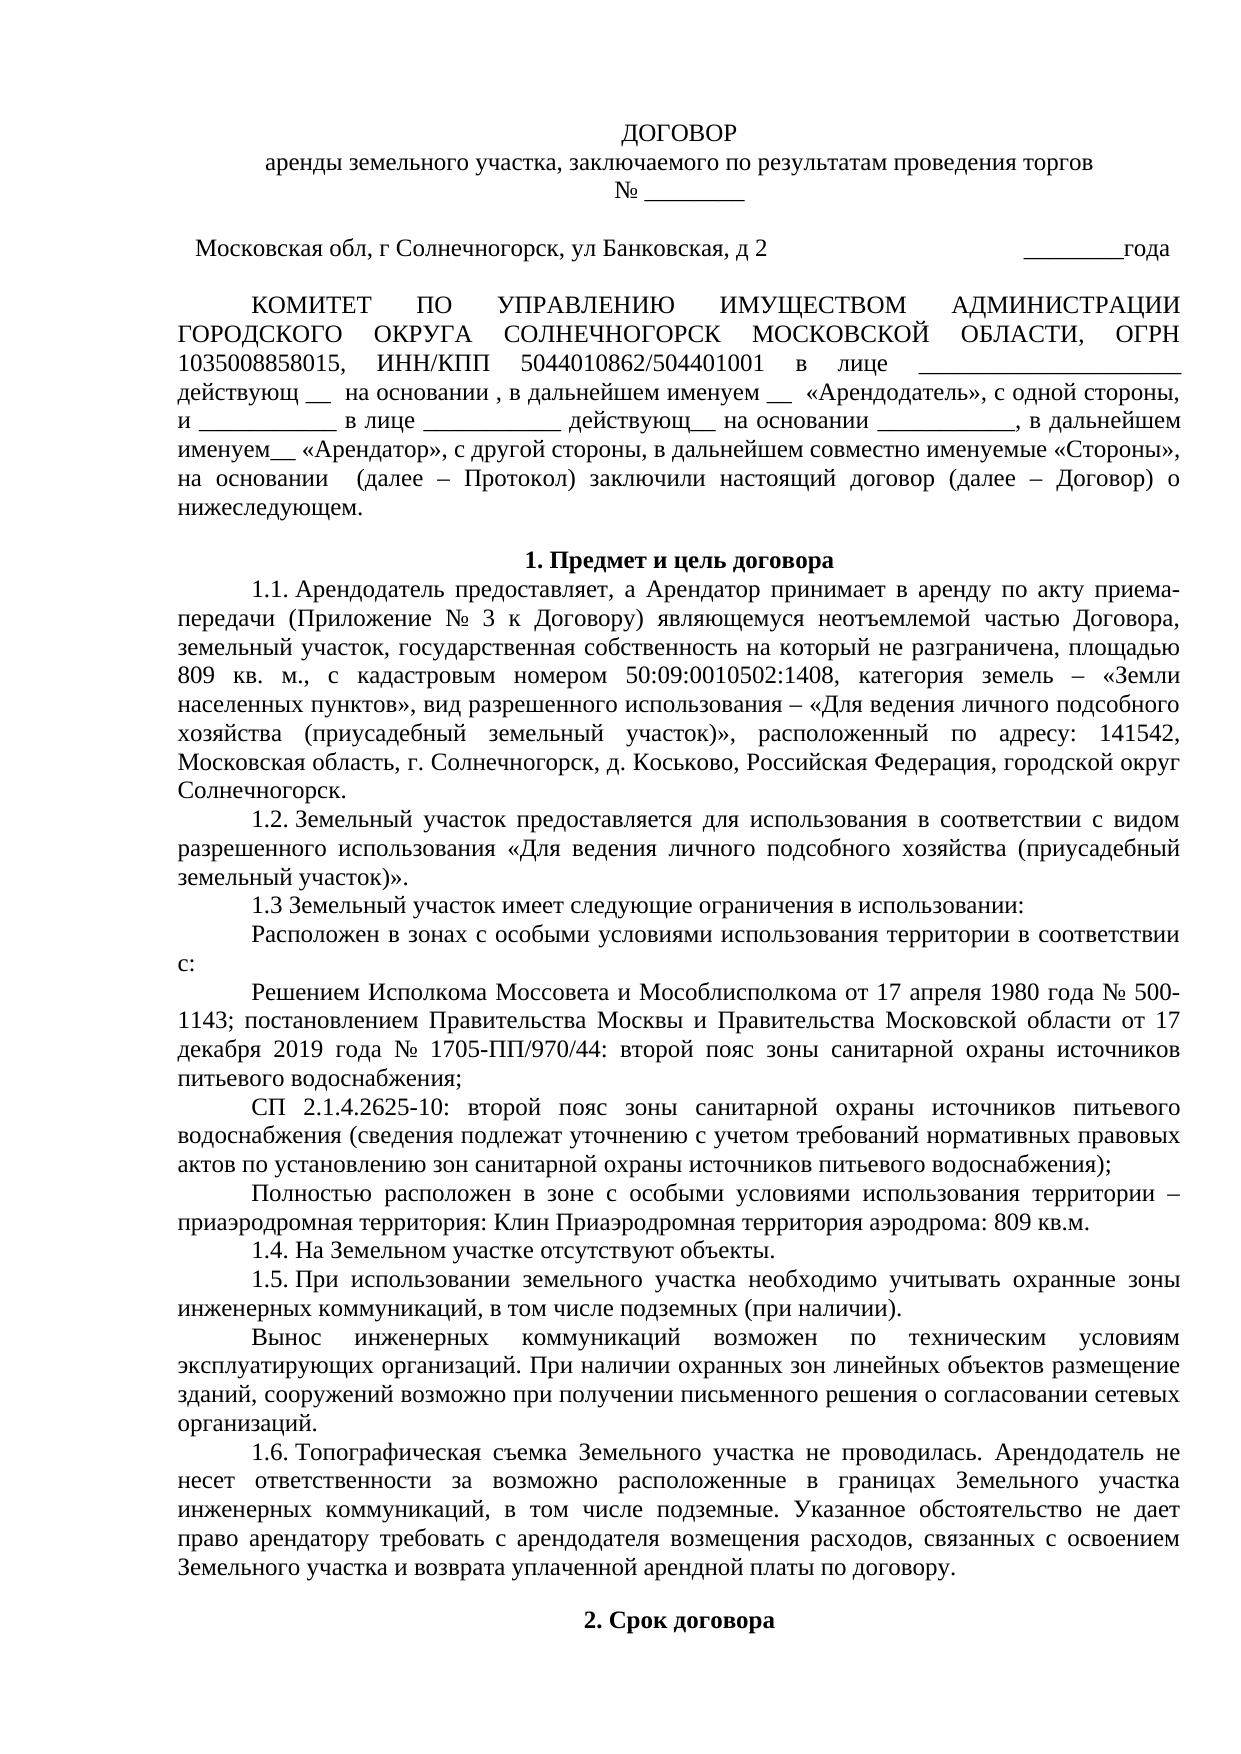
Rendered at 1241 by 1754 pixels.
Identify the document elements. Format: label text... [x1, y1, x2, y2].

text ДОГОВОР [177, 118, 1181, 147]
text Расположен в зонах с особыми условиями использования территории в соответствии с: [177, 919, 1181, 977]
text 1.6. Топографическая съемка Земельного участка не проводилась. Арендодатель не несет ответственности за возможно расположенные в границах Земельного участка инженерных коммуникаций, в том числе подземные. Указанное обстоятельство не дает право арендатору требовать с арендодателя возмещения расходов, связанных с освоением Земельного участка и возврата уплаченной арендной платы по договору. [177, 1437, 1181, 1581]
text 1.1. Арендодатель предоставляет, а Арендатор принимает в аренду по акту приема-передачи (Приложение № 3 к Договору) являющемуся неотъемлемой частью Договора, земельный участок, государственная собственность на который не разграничена, площадью 809 кв. м., с кадастровым номером 50:09:0010502:1408, категория земель – «Земли населенных пунктов», вид разрешенного использования – «Для ведения личного подсобного хозяйства (приусадебный земельный участок)», расположенный по адресу: 141542, Московская область, г. Солнечногорск, д. Коськово, Российская Федерация, городской округ Солнечногорск. [177, 574, 1181, 804]
text 2. Срок договора [177, 1606, 1181, 1634]
text КОМИТЕТ ПО УПРАВЛЕНИЮ ИМУЩЕСТВОМ АДМИНИСТРАЦИИ ГОРОДСКОГО ОКРУГА СОЛНЕЧНОГОРСК МОСКОВСКОЙ ОБЛАСТИ, ОГРН 1035008858015, ИНН/КПП 5044010862/504401001 в лице _____________________ действующ __ на основании , в дальнейшем именуем __ «Арендодатель», с одной стороны, и ___________ в лице ___________ действующ__ на основании ___________, в дальнейшем именуем__ «Арендатор», с другой стороны, в дальнейшем совместно именуемые «Стороны», на основании (далее – Протокол) заключили настоящий договор (далее – Договор) о нижеследующем. [177, 291, 1181, 521]
text аренды земельного участка, заключаемого по результатам проведения торгов [177, 147, 1181, 176]
table_header Московская обл, г Солнечногорск, ул Банковская, д 2 [177, 233, 871, 291]
text Решением Исполкома Моссовета и Мособлисполкома от 17 апреля 1980 года № 500-1143; постановлением Правительства Москвы и Правительства Московской области от 17 декабря 2019 года № 1705-ПП/970/44: второй пояс зоны санитарной охраны источников питьевого водоснабжения; [177, 977, 1181, 1092]
text № ________ [177, 176, 1181, 204]
text Вынос инженерных коммуникаций возможен по техническим условиям эксплуатирующих организаций. При наличии охранных зон линейных объектов размещение зданий, сооружений возможно при получении письменного решения о согласовании сетевых организаций. [177, 1322, 1181, 1437]
text 1.5. При использовании земельного участка необходимо учитывать охранные зоны инженерных коммуникаций, в том числе подземных (при наличии). [177, 1264, 1181, 1322]
text 1.2. Земельный участок предоставляется для использования в соответствии с видом разрешенного использования «Для ведения личного подсобного хозяйства (приусадебный земельный участок)». [177, 804, 1181, 891]
text 1.3 Земельный участок имеет следующие ограничения в использовании: [177, 891, 1181, 919]
table_header ________года [871, 233, 1181, 291]
text Полностью расположен в зоне с особыми условиями использования территории – приаэродромная территория: Клин Приаэродромная территория аэродрома: 809 кв.м. [177, 1178, 1181, 1236]
text СП 2.1.4.2625-10: второй пояс зоны санитарной охраны источников питьевого водоснабжения (сведения подлежат уточнению с учетом требований нормативных правовых актов по установлению зон санитарной охраны источников питьевого водоснабжения); [177, 1092, 1181, 1178]
text 1.4. На Земельном участке отсутствуют объекты. [177, 1236, 1181, 1264]
text 1. Предмет и цель договора [177, 546, 1181, 574]
